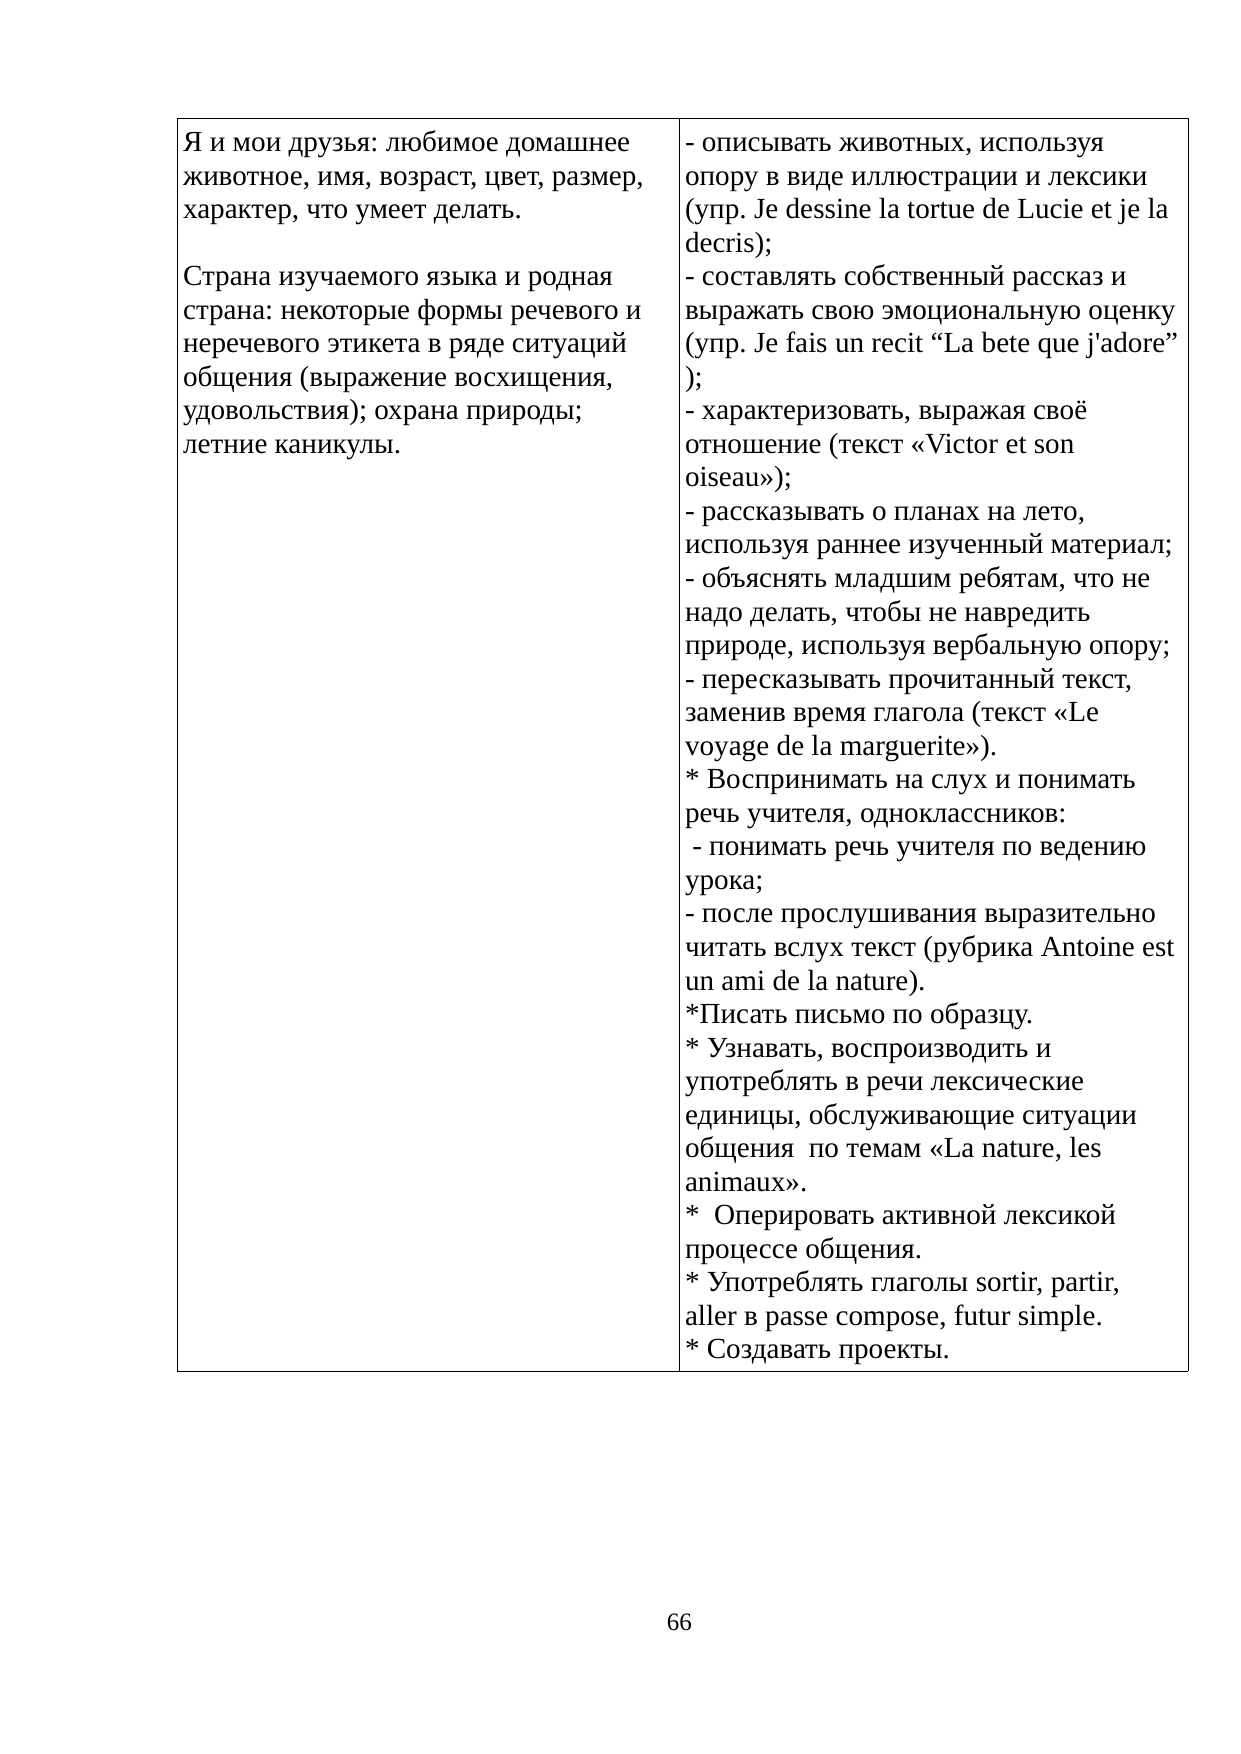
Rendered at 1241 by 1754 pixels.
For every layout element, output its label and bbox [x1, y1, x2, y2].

table_cell [178, 119, 679, 1371]
table_cell [680, 119, 1188, 1371]
